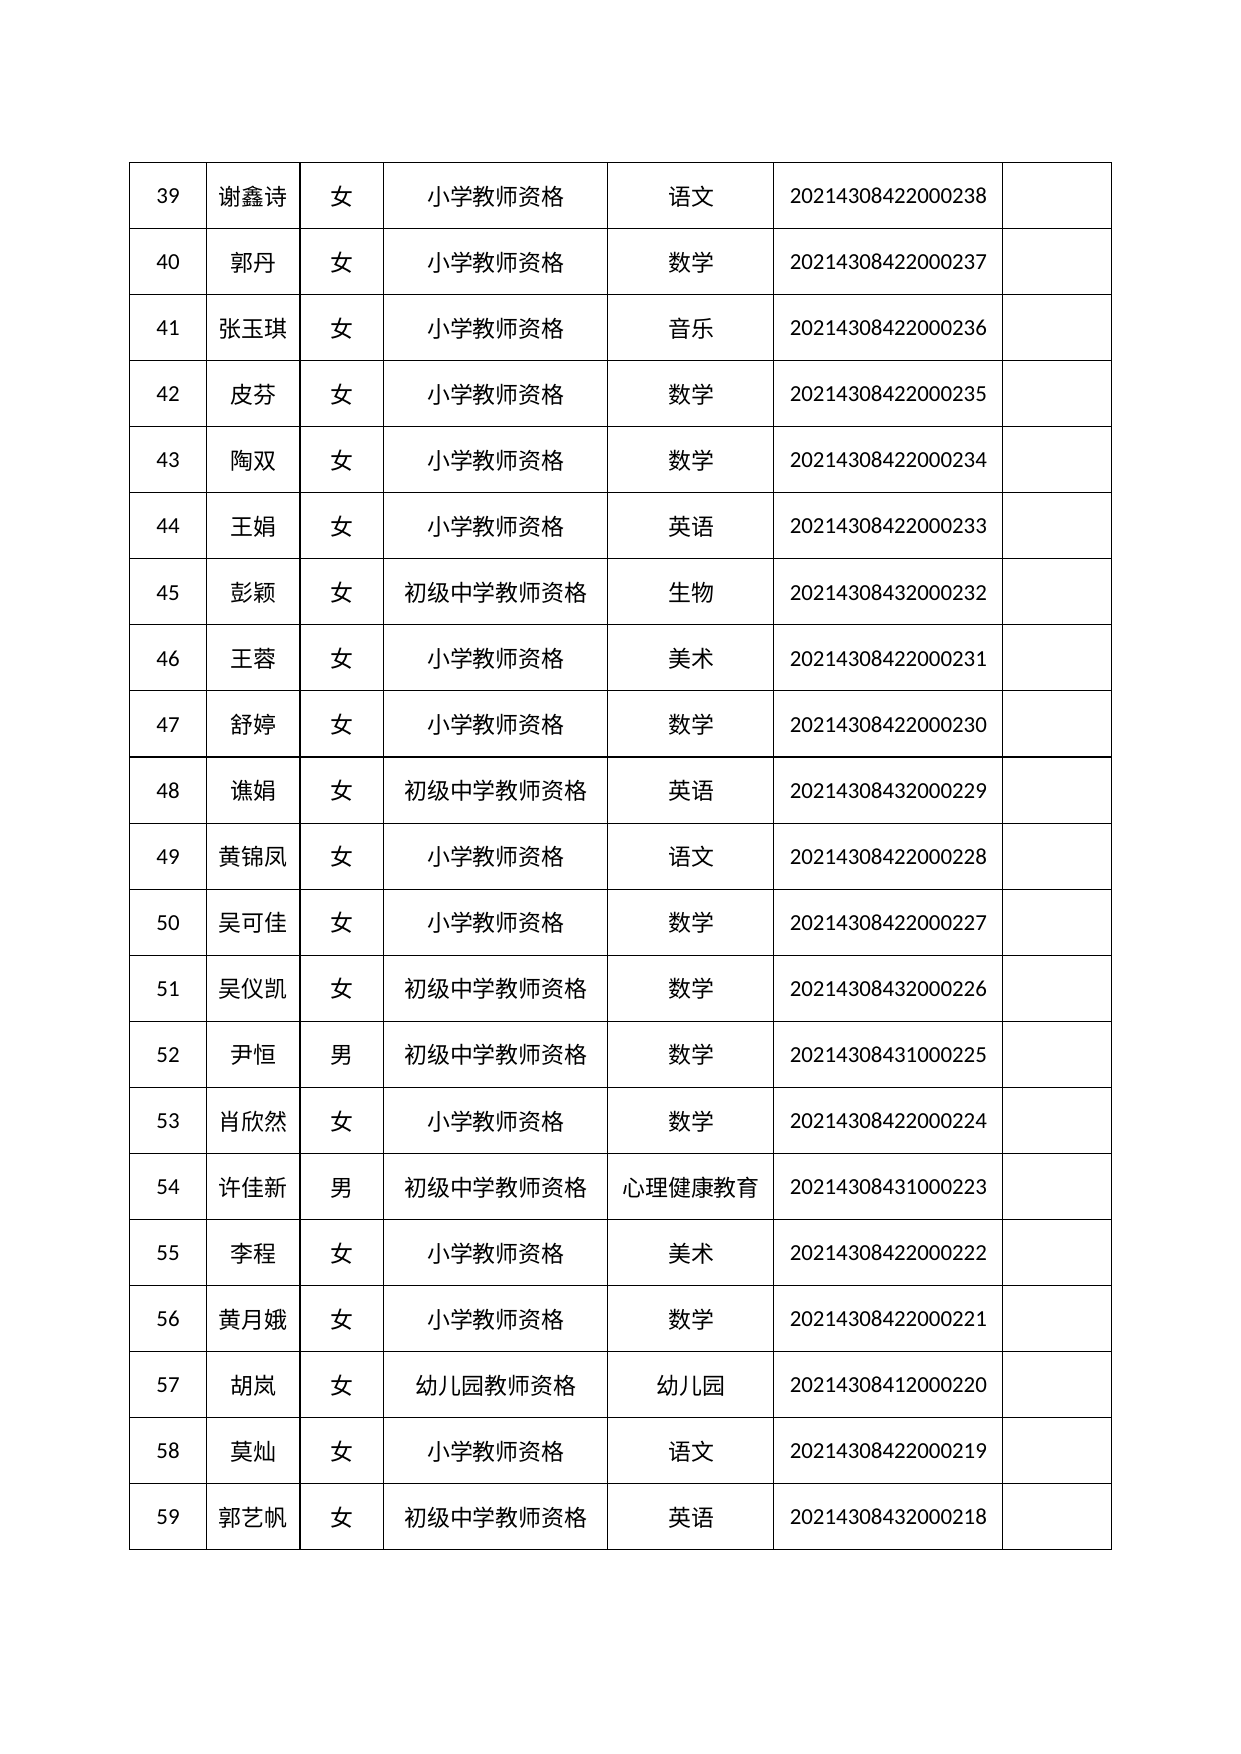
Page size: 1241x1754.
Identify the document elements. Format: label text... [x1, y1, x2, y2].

table_cell 女 [301, 1484, 383, 1549]
table_cell [1003, 824, 1111, 888]
table_cell 数学 [608, 361, 773, 426]
table_cell 女 [301, 1286, 383, 1351]
table_cell 幼儿园 [608, 1352, 773, 1417]
table_cell 语文 [608, 824, 773, 888]
table_cell 音乐 [608, 295, 773, 360]
table_cell 小学教师资格 [384, 361, 607, 426]
table_cell 女 [301, 758, 383, 822]
table_cell 53 [130, 1088, 206, 1153]
table_cell 58 [130, 1418, 206, 1483]
table_cell [1003, 493, 1111, 558]
table_cell 彭颖 [207, 559, 299, 624]
table_cell 57 [130, 1352, 206, 1417]
table_cell 46 [130, 625, 206, 690]
table_cell 20214308422000219 [774, 1418, 1002, 1483]
table_cell 郭丹 [207, 229, 299, 294]
table_cell 数学 [608, 229, 773, 294]
table_cell 51 [130, 956, 206, 1021]
table_cell 男 [301, 1022, 383, 1087]
table_cell [1003, 1220, 1111, 1285]
table_cell 20214308432000232 [774, 559, 1002, 624]
table_cell 20214308422000237 [774, 229, 1002, 294]
table_cell 初级中学教师资格 [384, 758, 607, 822]
table_cell [1003, 956, 1111, 1021]
table_cell 李程 [207, 1220, 299, 1285]
table_cell 小学教师资格 [384, 1088, 607, 1153]
table_cell 小学教师资格 [384, 163, 607, 228]
table_cell 59 [130, 1484, 206, 1549]
table_cell 女 [301, 361, 383, 426]
table_cell 美术 [608, 1220, 773, 1285]
table_cell 43 [130, 427, 206, 492]
table_cell 女 [301, 1352, 383, 1417]
table_cell 女 [301, 625, 383, 690]
table_cell 初级中学教师资格 [384, 559, 607, 624]
table_cell 50 [130, 890, 206, 954]
table_cell [1003, 1154, 1111, 1219]
table_cell 20214308422000236 [774, 295, 1002, 360]
table_cell 谯娟 [207, 758, 299, 822]
table_cell 男 [301, 1154, 383, 1219]
table_cell 莫灿 [207, 1418, 299, 1483]
table_cell 20214308422000233 [774, 493, 1002, 558]
table_cell 数学 [608, 1088, 773, 1153]
table_cell 初级中学教师资格 [384, 956, 607, 1021]
table_cell 数学 [608, 1022, 773, 1087]
table_cell 英语 [608, 758, 773, 822]
table_cell [1003, 295, 1111, 360]
table_cell 女 [301, 559, 383, 624]
table_cell 48 [130, 758, 206, 822]
table_cell 女 [301, 163, 383, 228]
table_cell 39 [130, 163, 206, 228]
table_cell 生物 [608, 559, 773, 624]
table_cell 40 [130, 229, 206, 294]
table_cell [1003, 163, 1111, 228]
table_cell 女 [301, 229, 383, 294]
table_cell 郭艺帆 [207, 1484, 299, 1549]
table_cell 尹恒 [207, 1022, 299, 1087]
table_cell [1003, 559, 1111, 624]
table_cell 女 [301, 890, 383, 954]
table_cell 小学教师资格 [384, 493, 607, 558]
table_cell 吴可佳 [207, 890, 299, 954]
table_cell 20214308422000235 [774, 361, 1002, 426]
table_cell 20214308431000225 [774, 1022, 1002, 1087]
table_cell 语文 [608, 1418, 773, 1483]
table_cell [1003, 1484, 1111, 1549]
table_cell 数学 [608, 427, 773, 492]
table_cell 王娟 [207, 493, 299, 558]
table_cell 肖欣然 [207, 1088, 299, 1153]
table_cell 美术 [608, 625, 773, 690]
table_cell 黄月娥 [207, 1286, 299, 1351]
table_cell 心理健康教育 [608, 1154, 773, 1219]
table_cell 许佳新 [207, 1154, 299, 1219]
table_cell [1003, 1352, 1111, 1417]
table_cell 45 [130, 559, 206, 624]
table_cell [1003, 1088, 1111, 1153]
table_cell 41 [130, 295, 206, 360]
table_cell 小学教师资格 [384, 1220, 607, 1285]
table_cell 42 [130, 361, 206, 426]
table_cell 语文 [608, 163, 773, 228]
table_cell 20214308422000227 [774, 890, 1002, 954]
table_cell 女 [301, 1418, 383, 1483]
table_cell 20214308412000220 [774, 1352, 1002, 1417]
table_cell 20214308422000238 [774, 163, 1002, 228]
table_cell 张玉琪 [207, 295, 299, 360]
table_cell 小学教师资格 [384, 1418, 607, 1483]
table_cell 数学 [608, 956, 773, 1021]
table_cell 陶双 [207, 427, 299, 492]
table_cell 小学教师资格 [384, 625, 607, 690]
table_cell 小学教师资格 [384, 890, 607, 954]
table_cell [1003, 229, 1111, 294]
table_cell 黄锦凤 [207, 824, 299, 888]
table_cell 女 [301, 691, 383, 756]
table_cell [1003, 758, 1111, 822]
table_cell 20214308422000231 [774, 625, 1002, 690]
table_cell 47 [130, 691, 206, 756]
table_cell 幼儿园教师资格 [384, 1352, 607, 1417]
table_cell [1003, 361, 1111, 426]
table_cell 小学教师资格 [384, 229, 607, 294]
table_cell 吴仪凯 [207, 956, 299, 1021]
table_cell 王蓉 [207, 625, 299, 690]
table_cell 女 [301, 295, 383, 360]
table_cell 数学 [608, 691, 773, 756]
table_cell 20214308432000218 [774, 1484, 1002, 1549]
table_cell 56 [130, 1286, 206, 1351]
table_cell 谢鑫诗 [207, 163, 299, 228]
table_cell 皮芬 [207, 361, 299, 426]
table_cell 20214308422000228 [774, 824, 1002, 888]
table_cell 初级中学教师资格 [384, 1022, 607, 1087]
table_cell 55 [130, 1220, 206, 1285]
table_cell 20214308422000224 [774, 1088, 1002, 1153]
table_cell 49 [130, 824, 206, 888]
table_cell [1003, 691, 1111, 756]
table_cell 女 [301, 1088, 383, 1153]
table_cell 小学教师资格 [384, 691, 607, 756]
table_cell 女 [301, 427, 383, 492]
table_cell 20214308422000222 [774, 1220, 1002, 1285]
table_cell [1003, 890, 1111, 954]
table_cell 初级中学教师资格 [384, 1484, 607, 1549]
table_cell [1003, 1418, 1111, 1483]
table_cell 女 [301, 1220, 383, 1285]
table_cell 44 [130, 493, 206, 558]
table_cell 52 [130, 1022, 206, 1087]
table_cell 英语 [608, 1484, 773, 1549]
table_cell 初级中学教师资格 [384, 1154, 607, 1219]
table_cell 女 [301, 493, 383, 558]
table_cell 20214308431000223 [774, 1154, 1002, 1219]
table_cell 舒婷 [207, 691, 299, 756]
table_cell 20214308422000221 [774, 1286, 1002, 1351]
table_cell [1003, 427, 1111, 492]
table_cell 数学 [608, 1286, 773, 1351]
table_cell 女 [301, 956, 383, 1021]
table_cell 小学教师资格 [384, 824, 607, 888]
table_cell 54 [130, 1154, 206, 1219]
table_cell 小学教师资格 [384, 427, 607, 492]
table_cell 小学教师资格 [384, 295, 607, 360]
table_cell 20214308422000234 [774, 427, 1002, 492]
table_cell 20214308432000229 [774, 758, 1002, 822]
table_cell 女 [301, 824, 383, 888]
table_cell [1003, 1286, 1111, 1351]
table_cell 20214308422000230 [774, 691, 1002, 756]
table_cell 胡岚 [207, 1352, 299, 1417]
table_cell [1003, 625, 1111, 690]
table_cell [1003, 1022, 1111, 1087]
table_cell 小学教师资格 [384, 1286, 607, 1351]
table_cell 20214308432000226 [774, 956, 1002, 1021]
table_cell 英语 [608, 493, 773, 558]
table_cell 数学 [608, 890, 773, 954]
